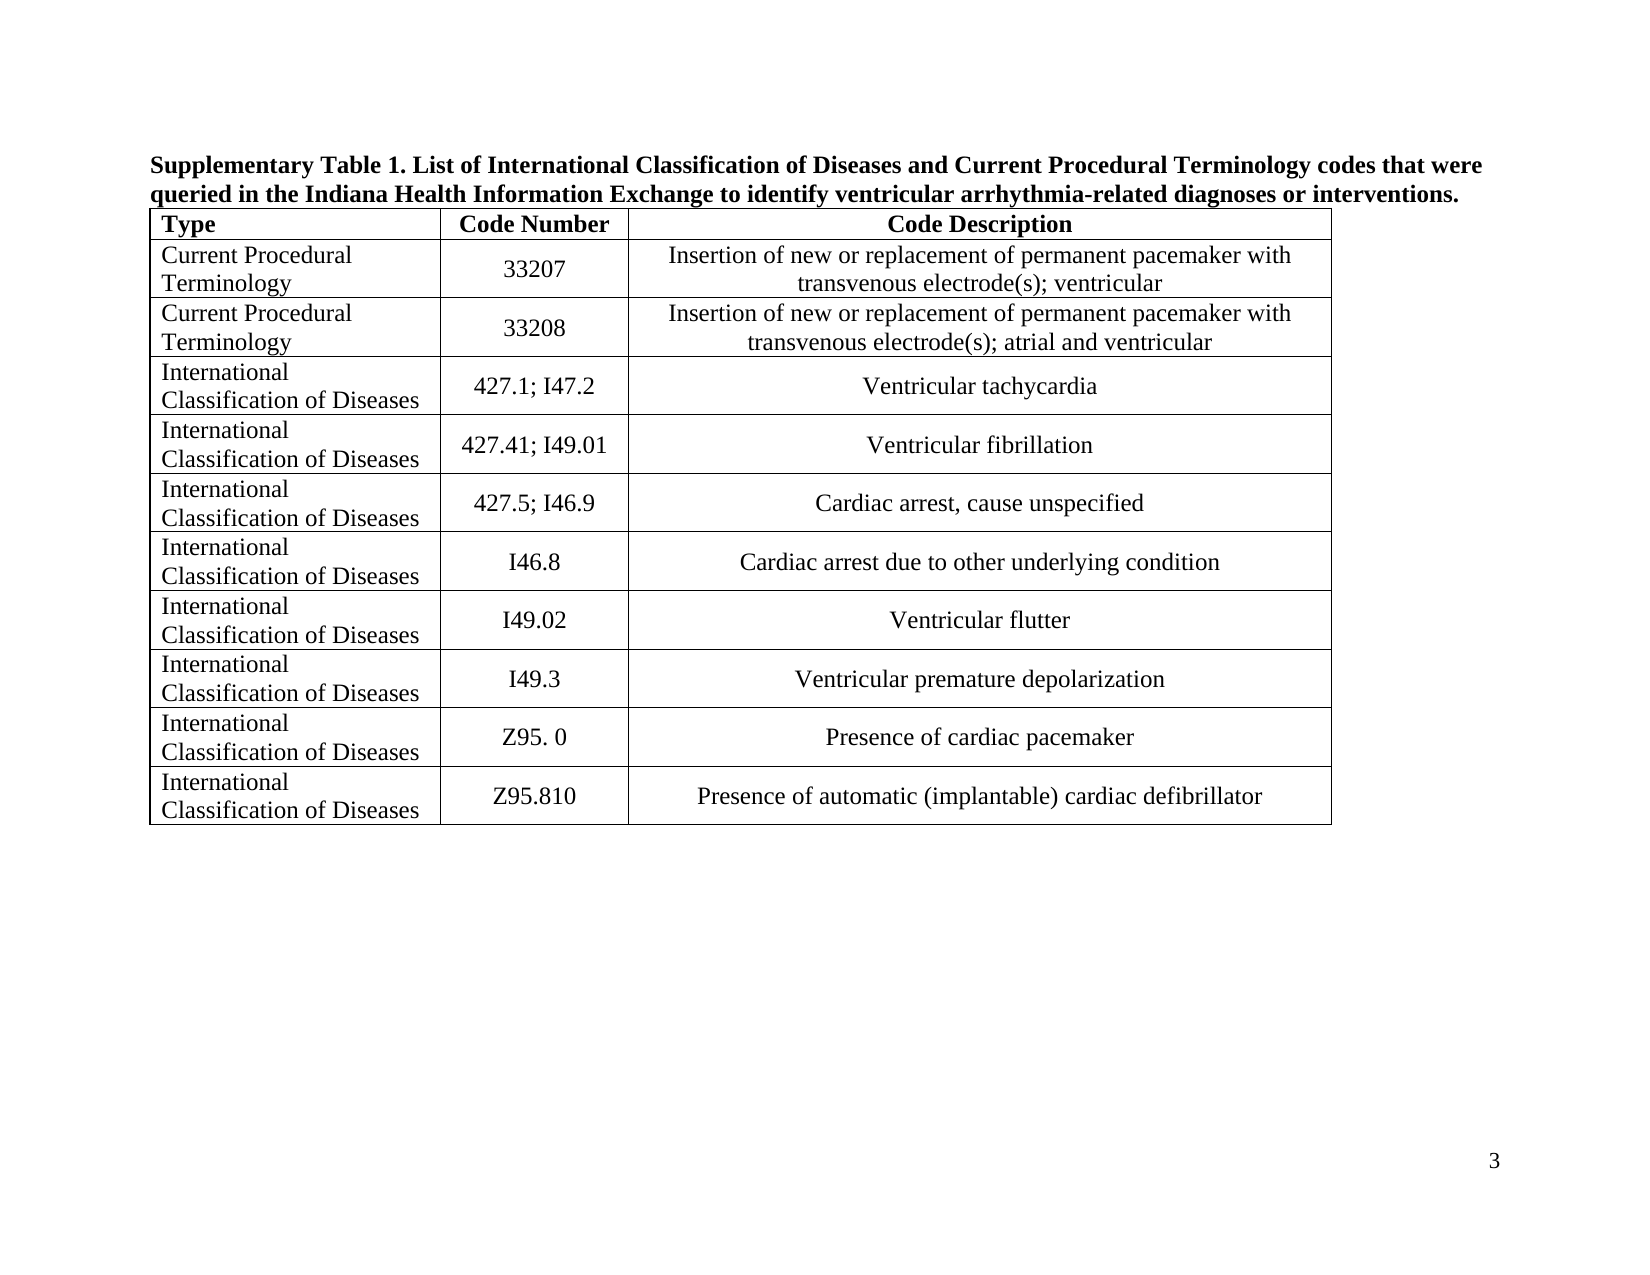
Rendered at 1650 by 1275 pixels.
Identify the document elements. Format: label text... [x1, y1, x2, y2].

table_cell International Classification of Diseases [151, 708, 440, 766]
text Supplementary Table 1. List of International Classification of Diseases and Current Procedural Terminology codes that were queried in the Indiana Health Information Exchange to identify ventricular arrhythmia-related diagnoses or interventions. [150, 150, 1500, 207]
table_cell Presence of automatic (implantable) cardiac defibrillator [629, 767, 1331, 824]
table_cell Current Procedural Terminology [151, 240, 440, 297]
table_cell Ventricular tachycardia [629, 357, 1331, 414]
table_cell I49.02 [441, 591, 628, 648]
table_cell Ventricular flutter [629, 591, 1331, 648]
table_cell 33207 [441, 240, 628, 297]
table_cell International Classification of Diseases [151, 415, 440, 473]
table_header Code Number [441, 209, 628, 239]
table_cell International Classification of Diseases [151, 767, 440, 824]
table_header Type [151, 209, 440, 239]
table_cell Insertion of new or replacement of permanent pacemaker with transvenous electrode(s); atrial and ventricular [629, 298, 1331, 356]
table_cell International Classification of Diseases [151, 650, 440, 707]
table_cell 427.1; I47.2 [441, 357, 628, 414]
table_cell International Classification of Diseases [151, 532, 440, 590]
table_cell International Classification of Diseases [151, 591, 440, 648]
table_cell Current Procedural Terminology [151, 298, 440, 356]
table_cell Ventricular premature depolarization [629, 650, 1331, 707]
table_cell 427.5; I46.9 [441, 474, 628, 531]
table_cell Cardiac arrest, cause unspecified [629, 474, 1331, 531]
table_cell Insertion of new or replacement of permanent pacemaker with transvenous electrode(s); ventricular [629, 240, 1331, 297]
table_cell Z95. 0 [441, 708, 628, 766]
table_header Code Description [629, 209, 1331, 239]
table_cell I46.8 [441, 532, 628, 590]
table_cell 33208 [441, 298, 628, 356]
table_cell Z95.810 [441, 767, 628, 824]
table_cell Presence of cardiac pacemaker [629, 708, 1331, 766]
table_cell Ventricular fibrillation [629, 415, 1331, 473]
table_cell 427.41; I49.01 [441, 415, 628, 473]
table_cell International Classification of Diseases [151, 357, 440, 414]
table_cell Cardiac arrest due to other underlying condition [629, 532, 1331, 590]
table_cell International Classification of Diseases [151, 474, 440, 531]
table_cell I49.3 [441, 650, 628, 707]
